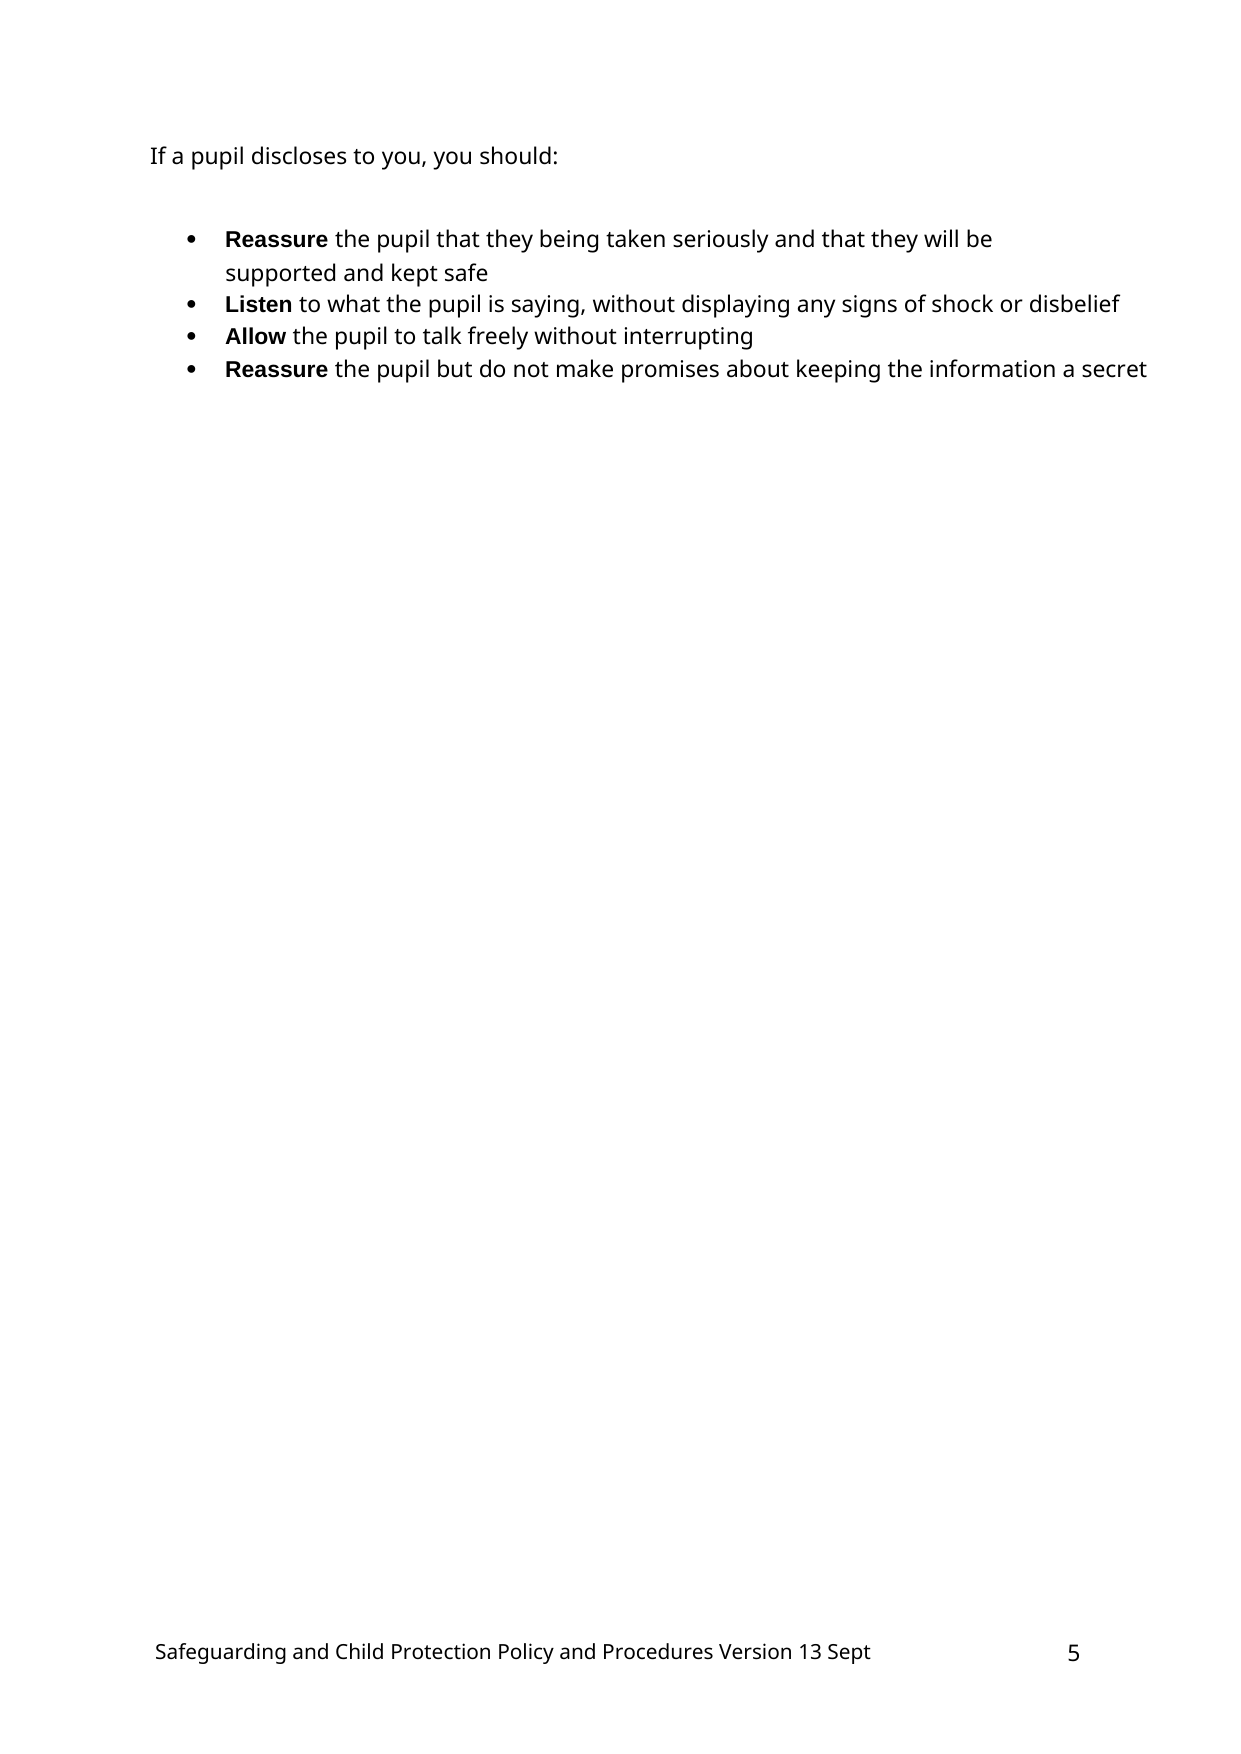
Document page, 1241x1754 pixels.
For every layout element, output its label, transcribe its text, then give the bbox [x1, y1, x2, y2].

list Allow the pupil to talk freely without interrupting [187, 320, 1180, 351]
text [150, 139, 1090, 171]
list Listen to what the pupil is saying, without displaying any signs of shock or disbelief [187, 291, 1180, 318]
list Reassure the pupil but do not make promises about keeping the information a secret [187, 353, 1180, 384]
list Reassure the pupil that they being taken seriously and that they will be supported and kept safe [187, 223, 1055, 288]
